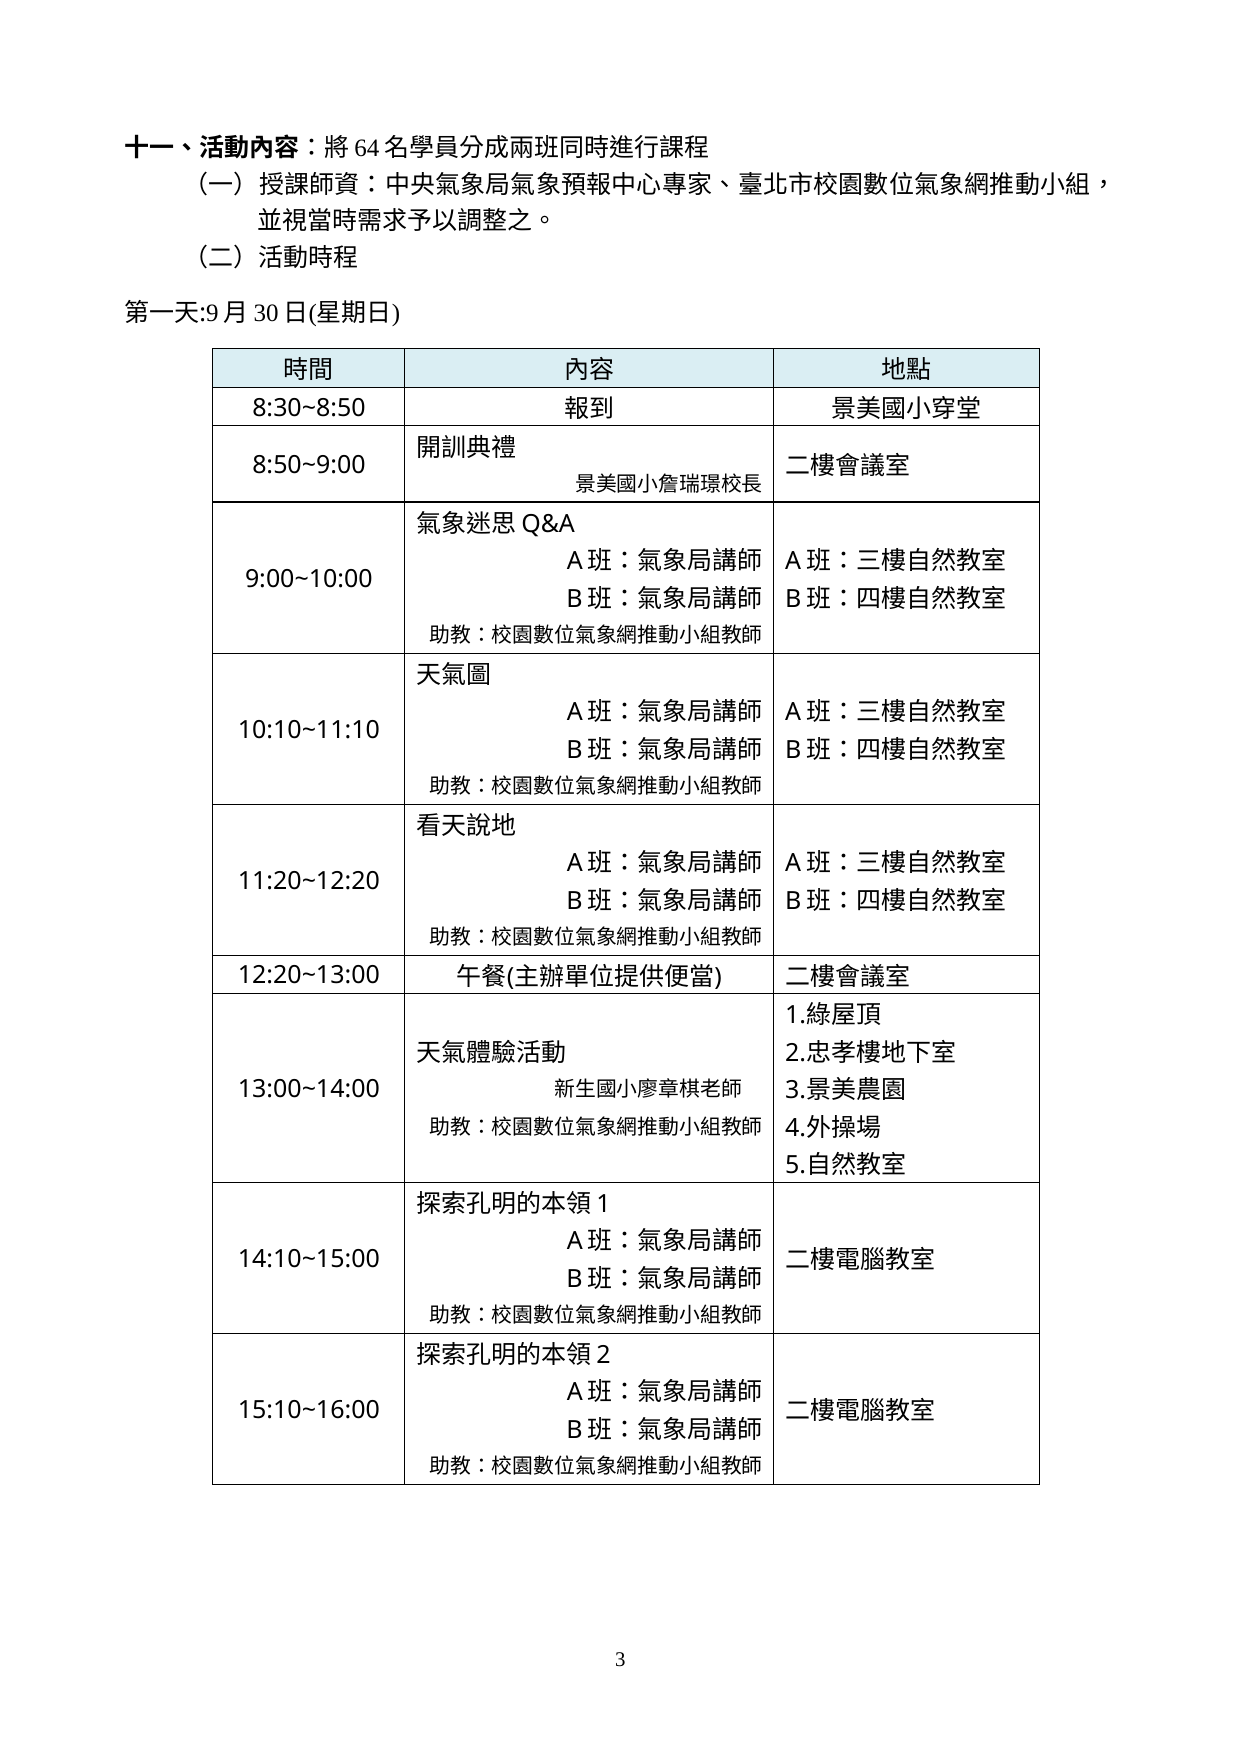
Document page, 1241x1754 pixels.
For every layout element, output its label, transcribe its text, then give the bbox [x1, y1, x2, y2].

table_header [124, 273, 1046, 1616]
text （一）授課師資：中央氣象局氣象預報中心專家、臺北市校園數位氣象網推動小組，並視當時需求予以調整之。 [183, 164, 1116, 237]
text 十一、活動內容：將64名學員分成兩班同時進行課程 [124, 127, 1116, 164]
text （二）活動時程 [183, 237, 1116, 273]
